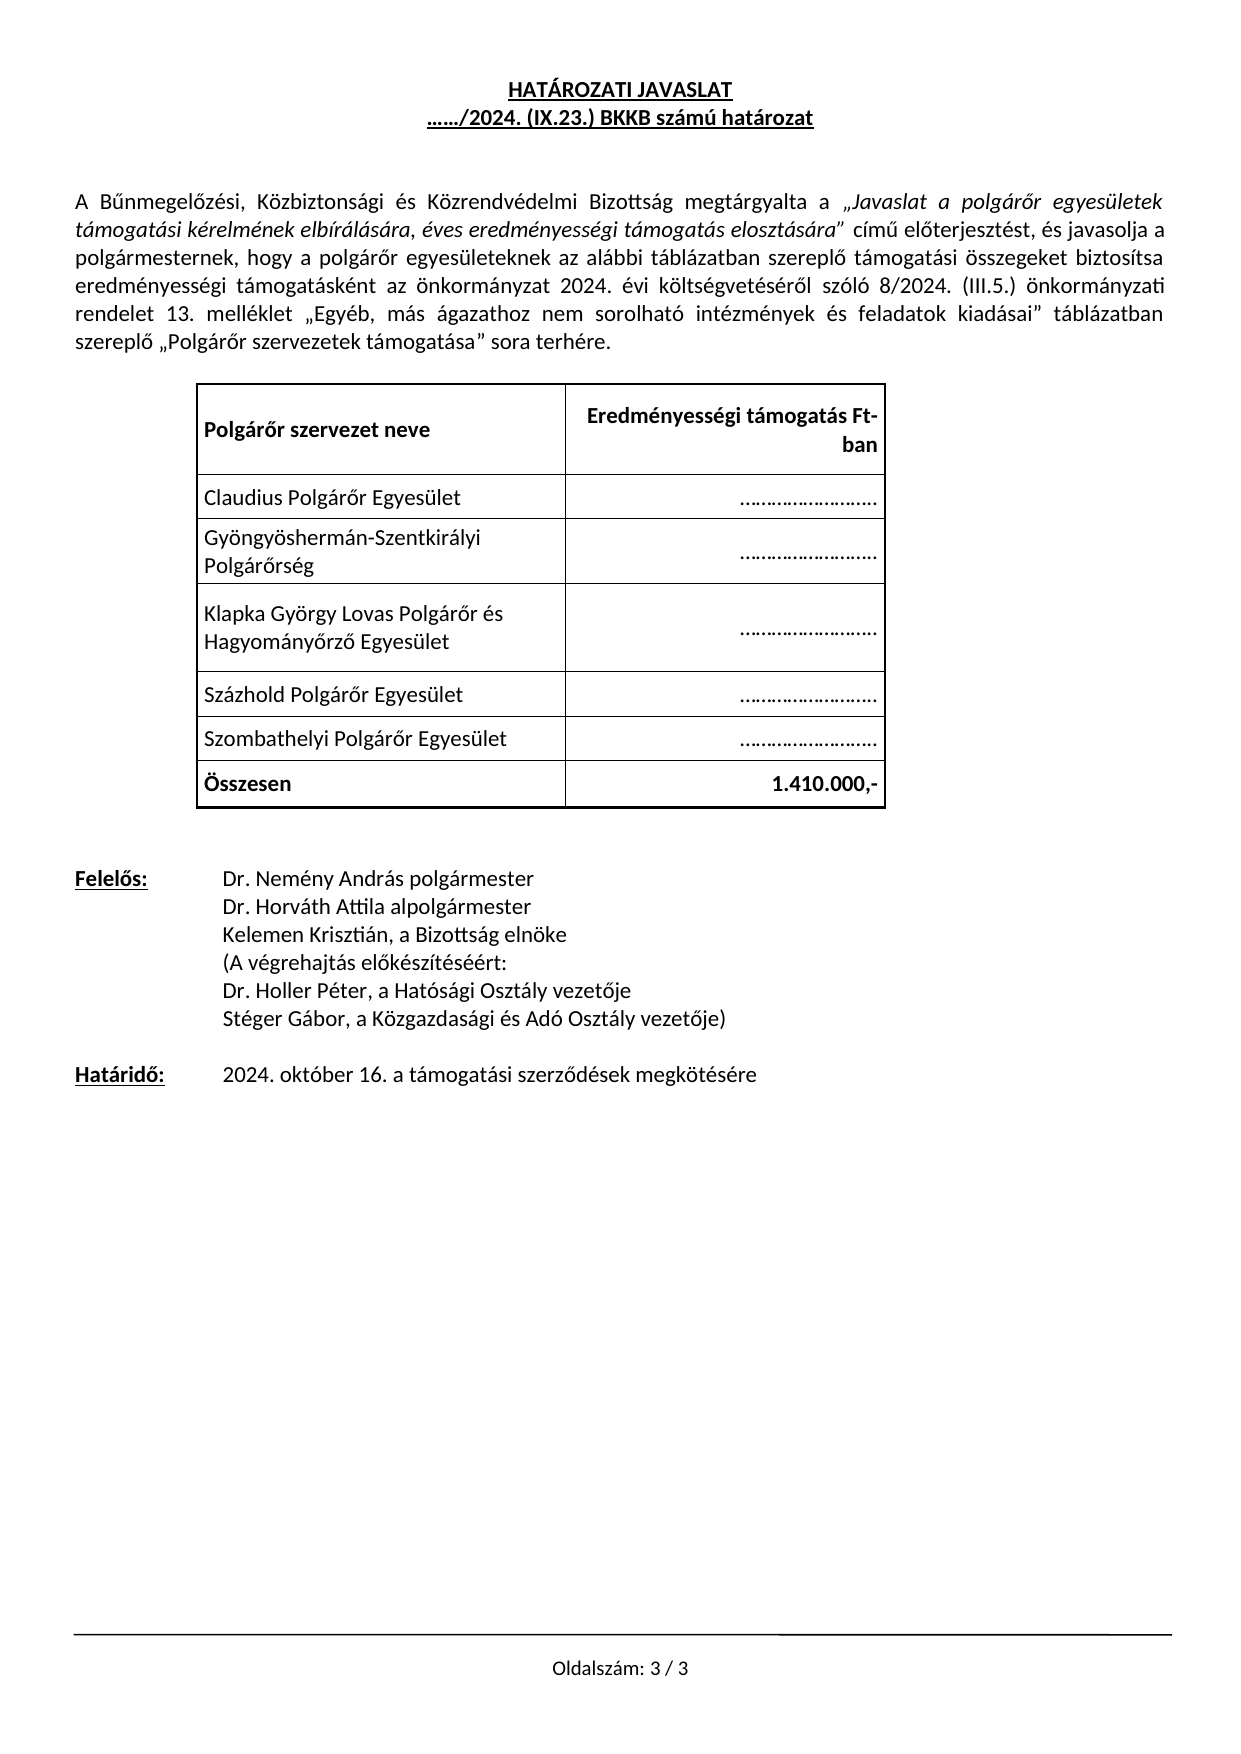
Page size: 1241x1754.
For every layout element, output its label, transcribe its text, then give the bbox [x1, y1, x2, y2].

text Dr. Horváth Attila alpolgármester [75, 892, 1165, 921]
text HATÁROZATI JAVASLAT [75, 75, 1165, 103]
table_header Eredményességi támogatás Ft-ban [566, 385, 884, 474]
table_cell Claudius Polgárőr Egyesület [198, 475, 565, 518]
text Stéger Gábor, a Közgazdasági és Adó Osztály vezetője) [223, 1004, 1165, 1033]
table_cell …………………….. [566, 475, 884, 518]
table_cell Klapka György Lovas Polgárőr és Hagyományőrző Egyesület [198, 584, 565, 671]
table_cell …………………….. [566, 717, 884, 760]
text A Bűnmegelőzési, Közbiztonsági és Közrendvédelmi Bizottság megtárgyalta a „Javaslat a polgárőr egyesületek támogatási kérelmének elbírálására, éves eredményességi támogatás elosztására” című előterjesztést, és javasolja a polgármesternek, hogy a polgárőr egyesületeknek az alábbi táblázatban szereplő támogatási összegeket biztosítsa eredményességi támogatásként az önkormányzat 2024. évi költségvetéséről szóló 8/2024. (III.5.) önkormányzati rendelet 13. melléklet „Egyéb, más ágazathoz nem sorolható intézmények és feladatok kiadásai” táblázatban szereplő „Polgárőr szervezetek támogatása” sora terhére. [75, 187, 1165, 355]
text Dr. Holler Péter, a Hatósági Osztály vezetője [75, 977, 1165, 1004]
text Kelemen Krisztián, a Bizottság elnöke [149, 921, 1165, 948]
table_cell Gyöngyöshermán-Szentkirályi Polgárőrség [198, 519, 565, 583]
table_cell …………………….. [566, 519, 884, 583]
table_header Polgárőr szervezet neve [198, 385, 565, 474]
text Határidő: 2024. október 16. a támogatási szerződések megkötésére [75, 1061, 1165, 1089]
table_cell Százhold Polgárőr Egyesület [198, 672, 565, 716]
table_cell …………………….. [566, 584, 884, 671]
text Felelős: Dr. Nemény András polgármester [75, 864, 1165, 892]
table_cell Összesen [198, 761, 565, 806]
text (A végrehajtás előkészítéséért: [75, 948, 1165, 977]
table_cell 1.410.000,- [566, 761, 884, 806]
table_cell Szombathelyi Polgárőr Egyesület [198, 717, 565, 760]
table_cell …………………….. [566, 672, 884, 716]
text ……/2024. (IX.23.) BKKB számú határozat [75, 103, 1165, 131]
